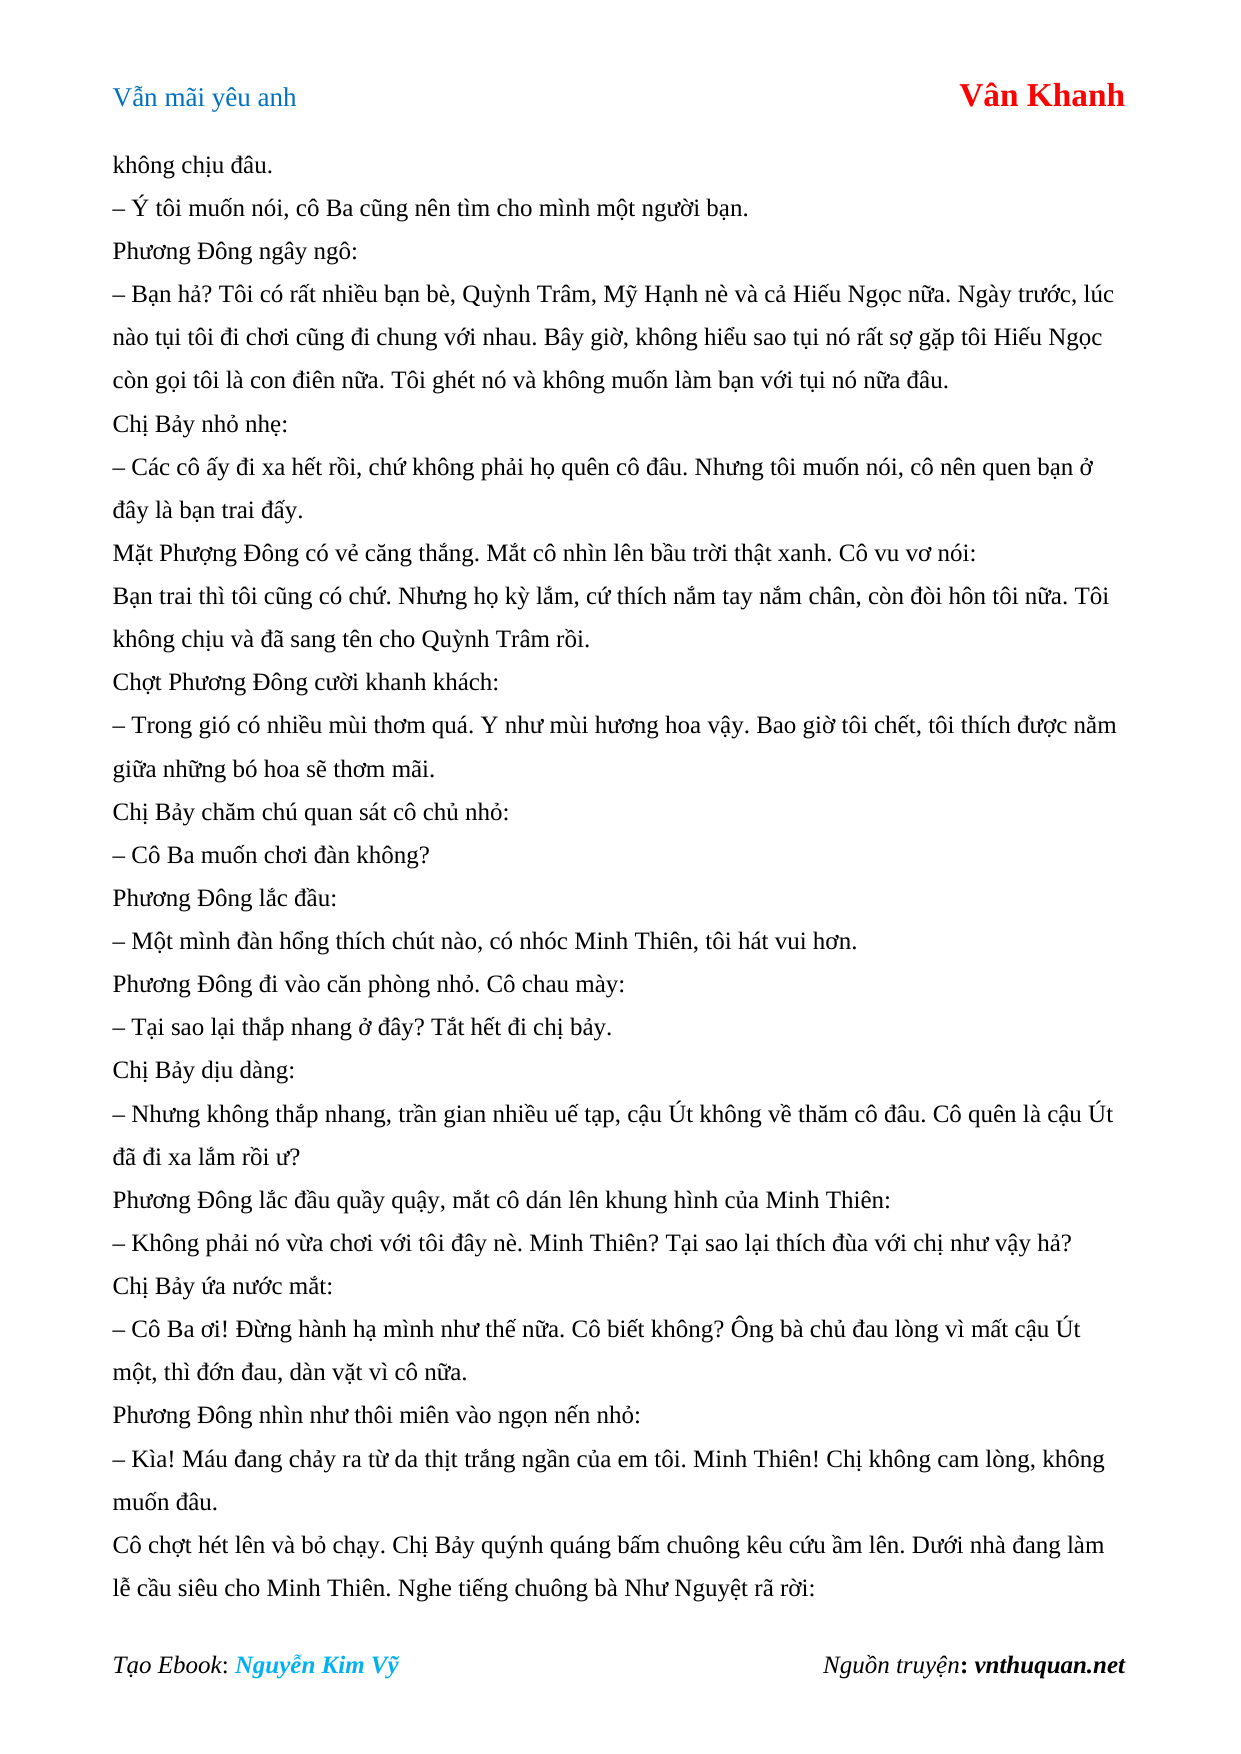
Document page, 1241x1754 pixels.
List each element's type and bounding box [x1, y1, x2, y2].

text [112, 150, 1128, 1602]
